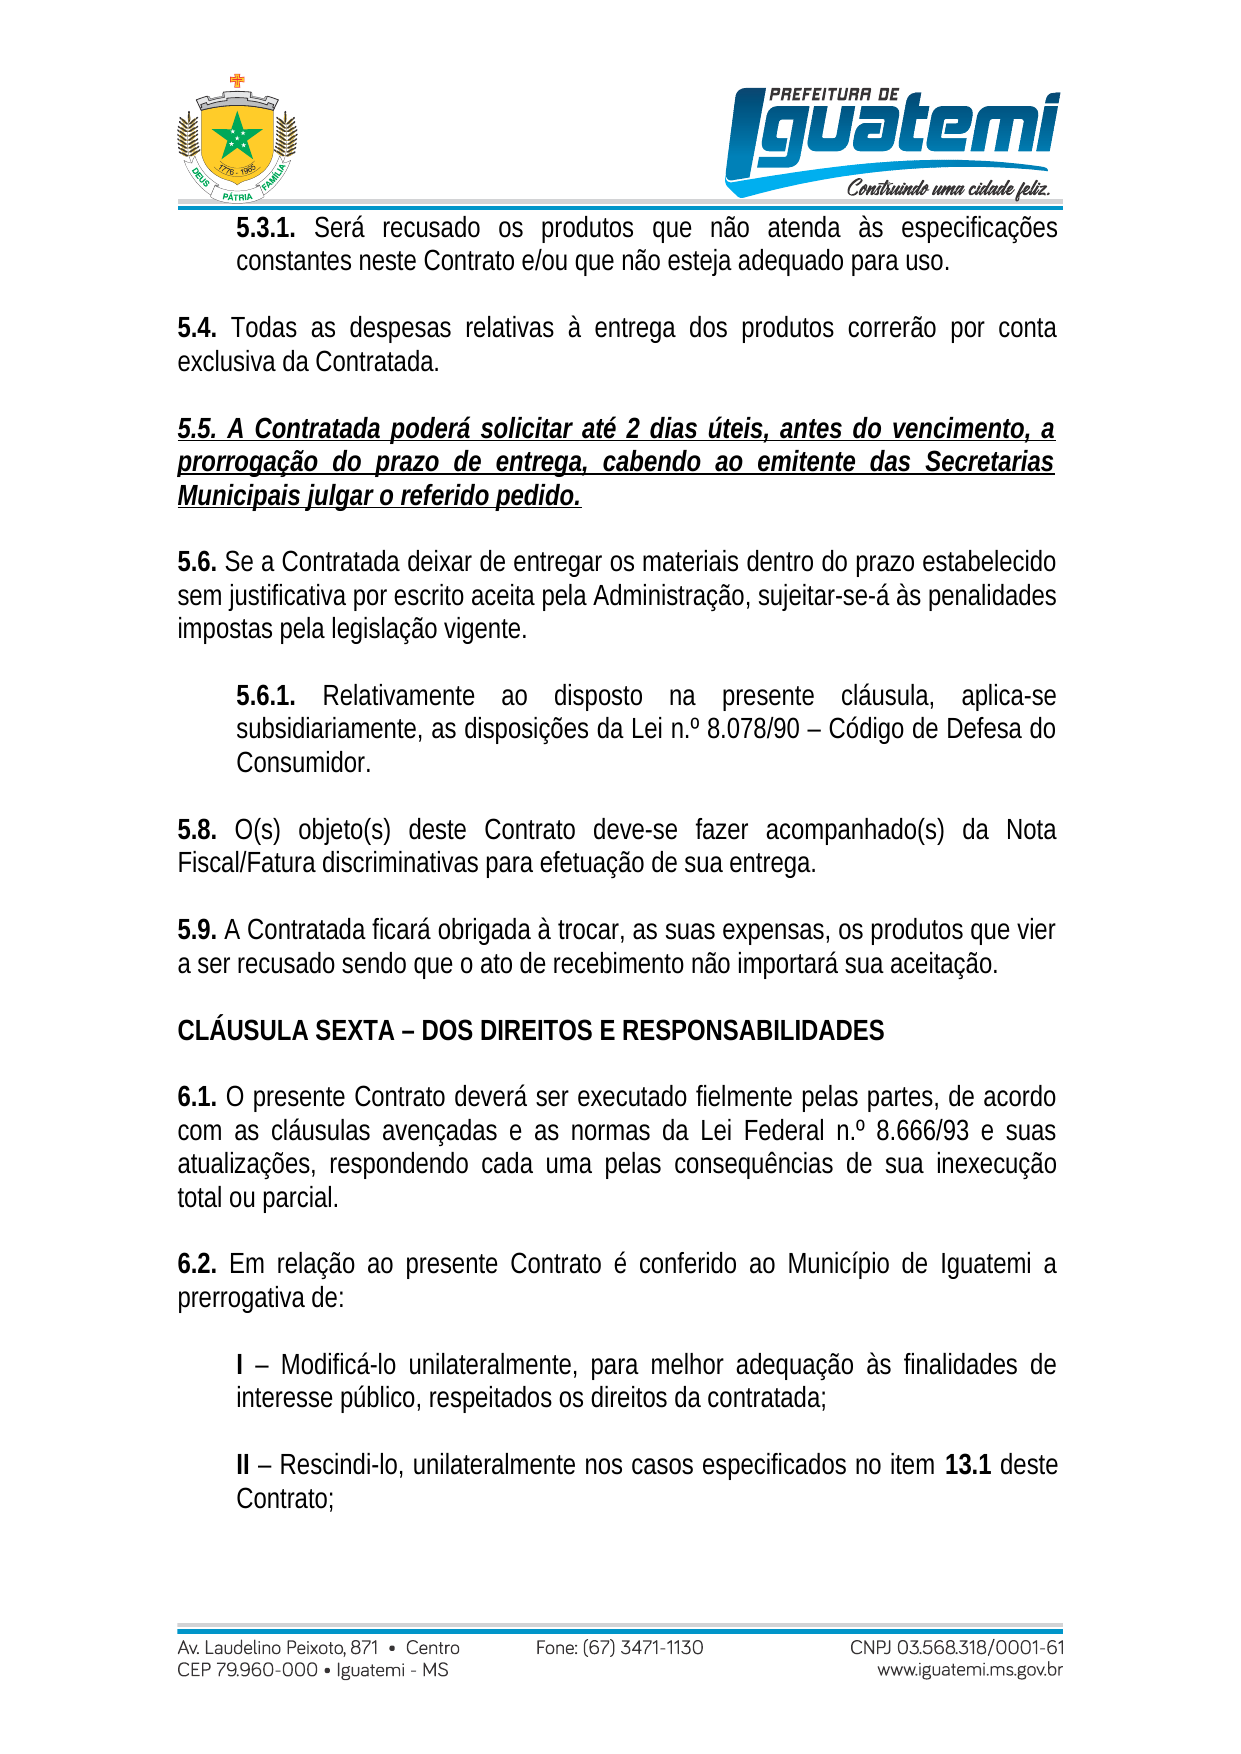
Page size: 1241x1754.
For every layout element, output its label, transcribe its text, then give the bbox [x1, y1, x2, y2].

text 5.8. O(s) objeto(s) deste Contrato deve-se fazer acompanhado(s) da Nota Fiscal/Fatura discriminativas para efetuação de sua entrega. [177, 812, 1058, 879]
text I – Modificá-lo unilateralmente, para melhor adequação às finalidades de interesse público, respeitados os direitos da contratada; [236, 1347, 1058, 1414]
text 6.1. O presente Contrato deverá ser executado fielmente pelas partes, de acordo com as cláusulas avençadas e as normas da Lei Federal n.º 8.666/93 e suas atualizações, respondendo cada uma pelas consequências de sua inexecução total ou parcial. [177, 1079, 1058, 1213]
text 6.2. Em relação ao presente Contrato é conferido ao Município de Iguatemi a prerrogativa de: [177, 1247, 1058, 1313]
text 5.3.1. Será recusado os produtos que não atenda às especificações constantes neste Contrato e/ou que não esteja adequado para uso. [236, 210, 1058, 277]
text 5.6.1. Relativamente ao disposto na presente cláusula, aplica-se subsidiariamente, as disposições da Lei n.º 8.078/90 – Código de Defesa do Consumidor. [236, 678, 1058, 778]
text 5.9. A Contratada ficará obrigada à trocar, as suas expensas, os produtos que vier a ser recusado sendo que o ato de recebimento não importará sua aceitação. [177, 912, 1058, 979]
text 5.6. Se a Contratada deixar de entregar os materiais dentro do prazo estabelecido sem justificativa por escrito aceita pela Administração, sujeitar-se-á às penalidades impostas pela legislação vigente. [177, 544, 1058, 645]
text II – Rescindi-lo, unilateralmente nos casos especificados no item 13.1 deste Contrato; [236, 1447, 1058, 1514]
text 5.5. A Contratada poderá solicitar até 2 dias úteis, antes do vencimento, a prorrogação do prazo de entrega, cabendo ao emitente das Secretarias Municipais julgar o referido pedido. [177, 411, 1058, 511]
text 5.4. Todas as despesas relativas à entrega dos produtos correrão por conta exclusiva da Contratada. [177, 310, 1058, 377]
text CLÁUSULA SEXTA – DOS DIREITOS E RESPONSABILIDADES [177, 1013, 1058, 1046]
